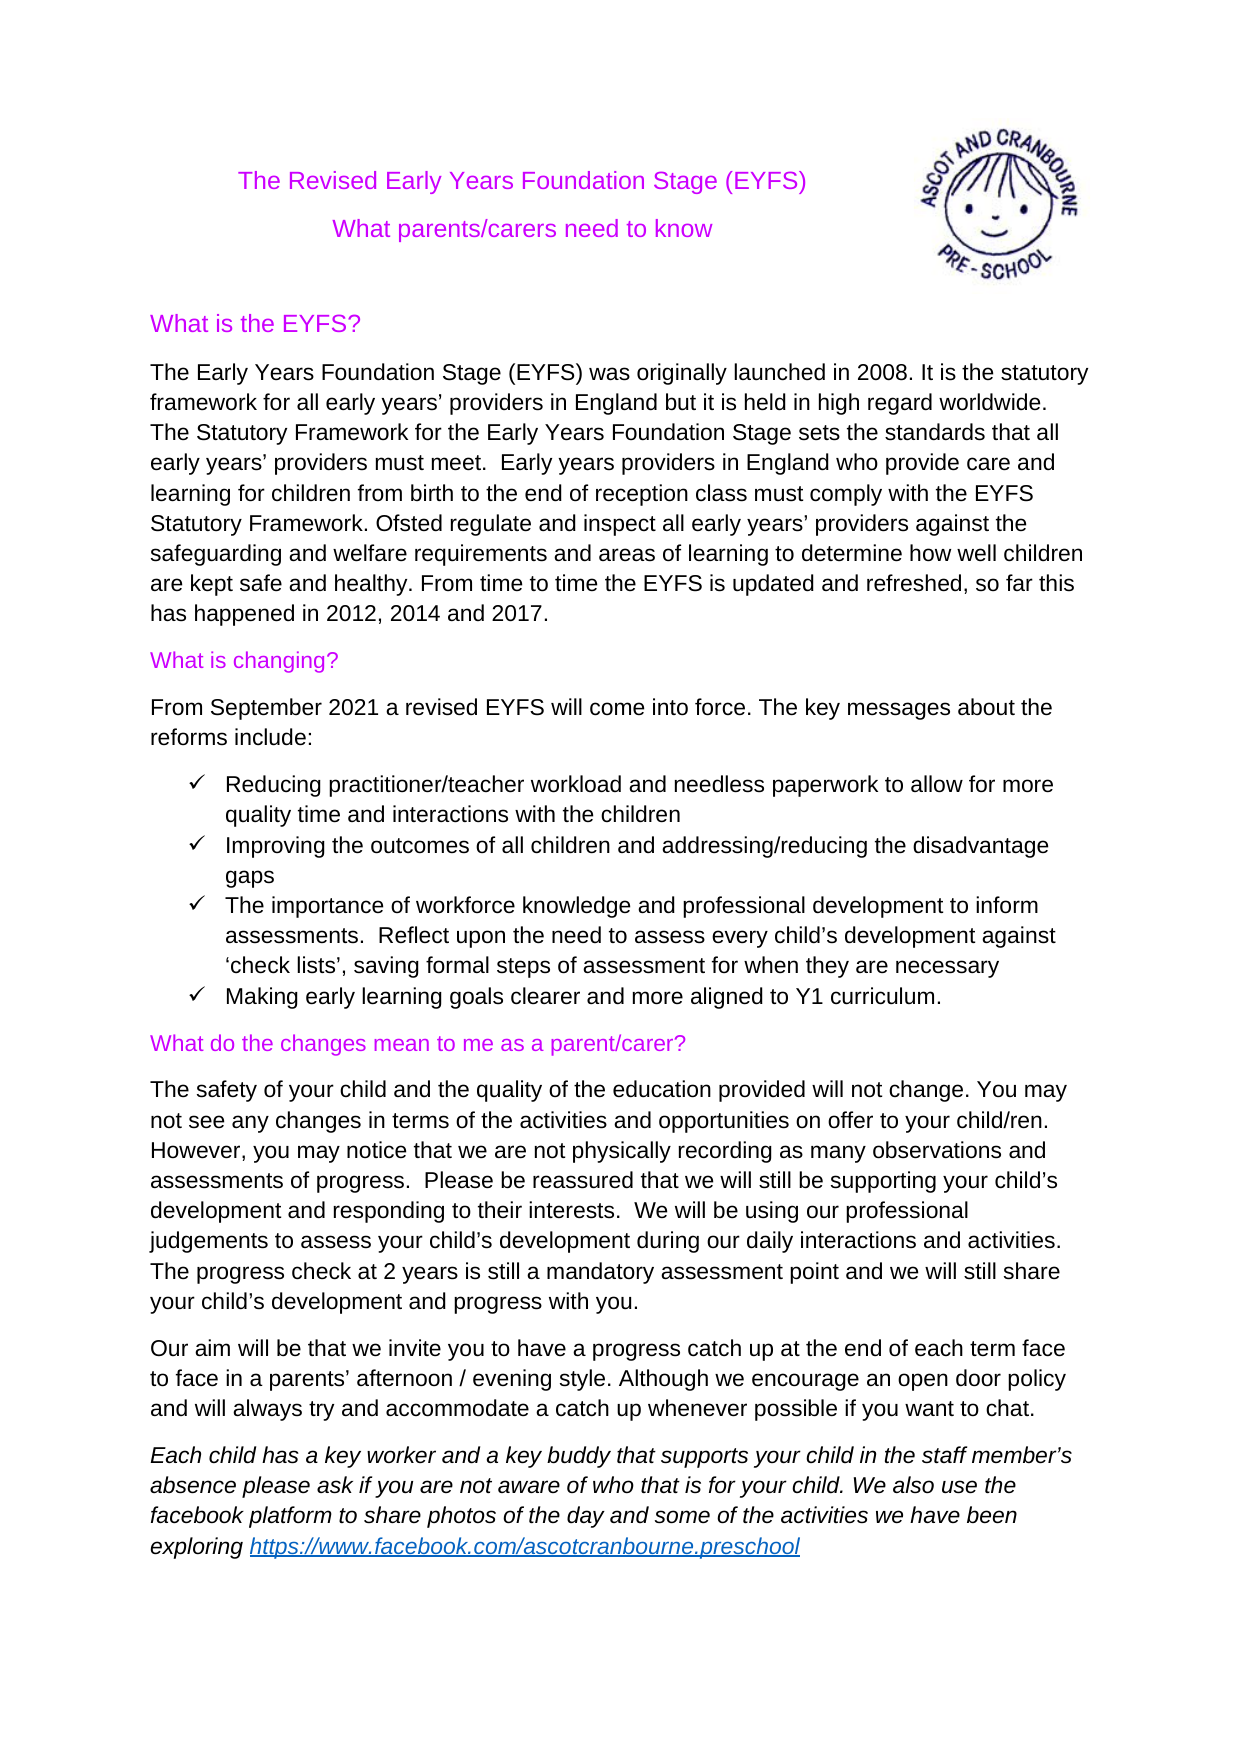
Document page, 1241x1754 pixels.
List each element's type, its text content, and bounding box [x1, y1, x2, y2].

text What is changing? [150, 647, 1090, 674]
list Reducing practitioner/teacher workload and needless paperwork to allow for more quality time and interactions with the children [187, 771, 1090, 828]
list The importance of workforce knowledge and professional development to inform assessments. Reflect upon the need to assess every child’s development against ‘check lists’, saving formal steps of assessment for when they are necessary [187, 892, 1090, 979]
text From September 2021 a revised EYFS will come into force. The key messages about the reforms include: [150, 694, 1090, 751]
text What is the EYFS? [150, 309, 1090, 338]
list Improving the outcomes of all children and addressing/reducing the disadvantage gaps [187, 832, 1090, 888]
text The safety of your child and the quality of the education provided will not change. You may not see any changes in terms of the activities and opportunities on offer to your child/ren. However, you may notice that we are not physically recording as many observations and assessments of progress. Please be reassured that we will still be supporting your child’s development and responding to their interests. We will be using our professional judgements to assess your child’s development during our daily interactions and activities. The progress check at 2 years is still a mandatory assessment point and we will still share your child’s development and progress with you. [150, 1076, 1090, 1314]
text The Early Years Foundation Stage (EYFS) was originally launched in 2008. It is the statutory framework for all early years’ providers in England but it is held in high regard worldwide. The Statutory Framework for the Early Years Foundation Stage sets the standards that all early years’ providers must meet. Early years providers in England who provide care and learning for children from birth to the end of reception class must comply with the EYFS Statutory Framework. Ofsted regulate and inspect all early years’ providers against the safeguarding and welfare requirements and areas of learning to determine how well children are kept safe and healthy. From time to time the EYFS is updated and refreshed, so far this has happened in 2012, 2014 and 2017. [150, 359, 1090, 627]
text What parents/carers need to know [150, 214, 913, 242]
text Each child has a key worker and a key buddy that supports your child in the staff member’s absence please ask if you are not aware of who that is for your child. We also use the facebook platform to share photos of the day and some of the activities we have been exploring https://www.facebook.com/ascotcranbourne.preschool [150, 1442, 1090, 1559]
text The Revised Early Years Foundation Stage (EYFS) [150, 166, 913, 195]
text What do the changes mean to me as a parent/carer? [150, 1029, 1090, 1056]
text Our aim will be that we invite you to have a progress catch up at the end of each term face to face in a parents’ afternoon / evening style. Although we encourage an open door policy and will always try and accommodate a catch up whenever possible if you want to chat. [150, 1335, 1090, 1422]
picture [913, 118, 1091, 294]
list Making early learning goals clearer and more aligned to Y1 curriculum. [187, 983, 1090, 1009]
